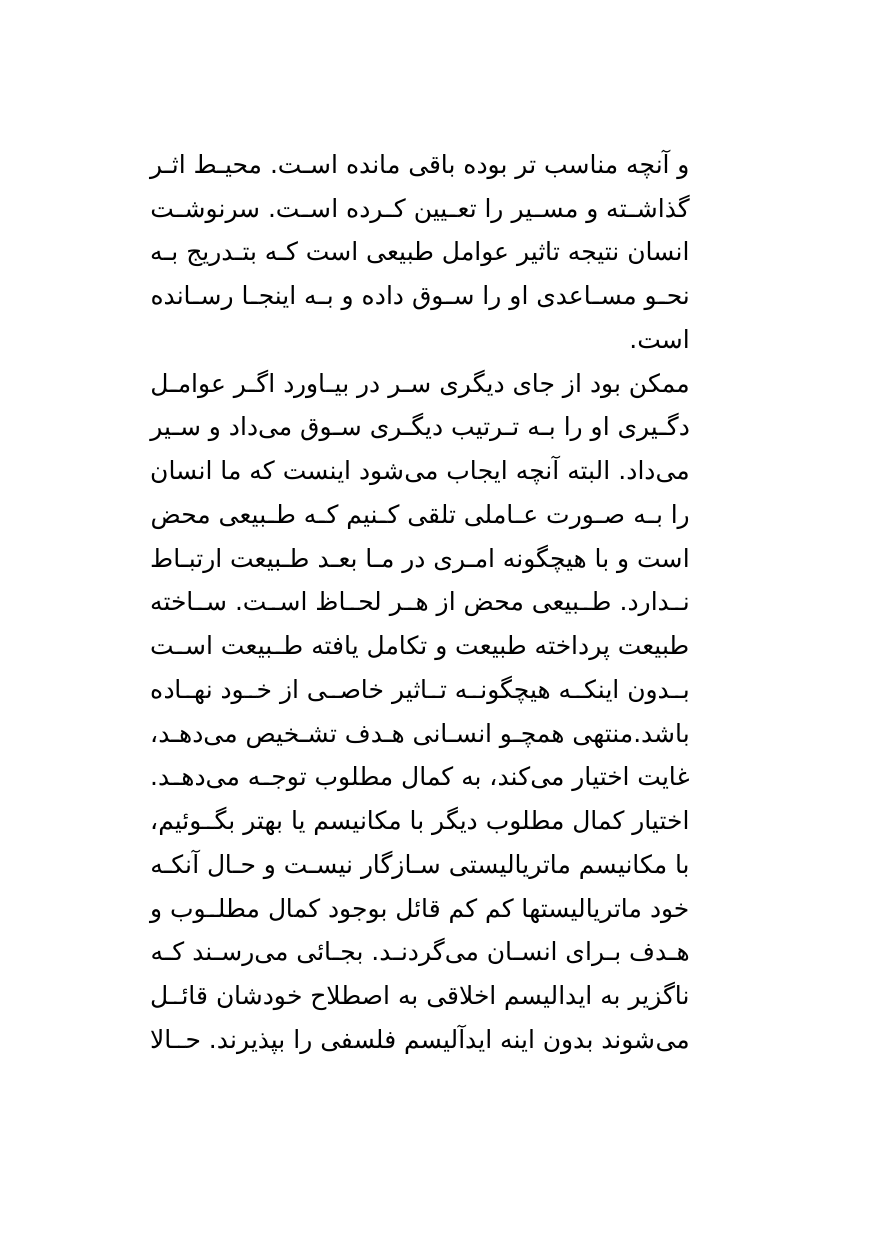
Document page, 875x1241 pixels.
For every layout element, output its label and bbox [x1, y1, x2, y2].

text [150, 150, 689, 354]
text [150, 369, 689, 1054]
